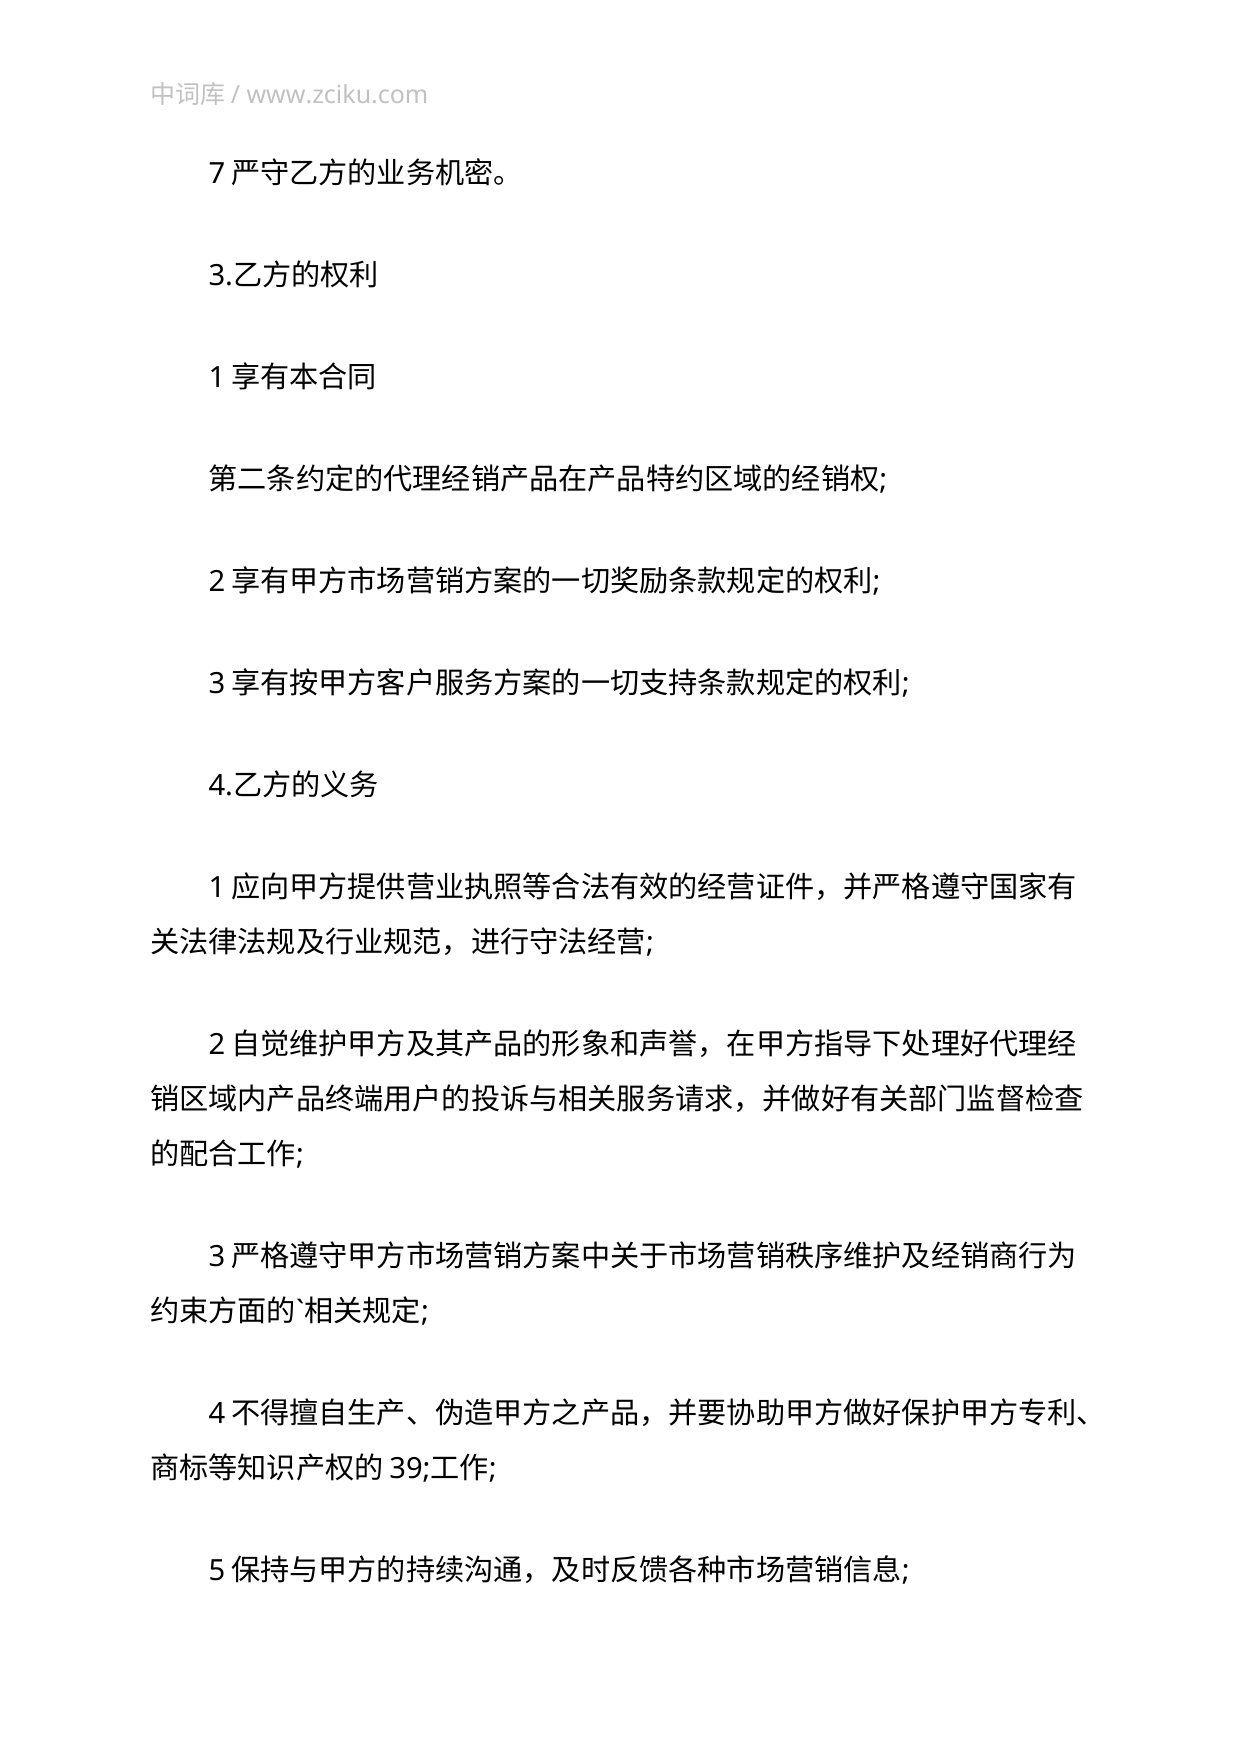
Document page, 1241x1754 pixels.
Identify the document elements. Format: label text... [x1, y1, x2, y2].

text 1应向甲方提供营业执照等合法有效的经营证件，并严格遵守国家有关法律法规及行业规范，进行守法经营; [150, 864, 1090, 961]
text 4不得擅自生产、伪造甲方之产品，并要协助甲方做好保护甲方专利、商标等知识产权的39;工作; [150, 1390, 1090, 1487]
text 2自觉维护甲方及其产品的形象和声誉，在甲方指导下处理好代理经销区域内产品终端用户的投诉与相关服务请求，并做好有关部门监督检查的配合工作; [150, 1021, 1090, 1173]
text 2享有甲方市场营销方案的一切奖励条款规定的权利; [150, 558, 1090, 600]
text 3.乙方的权利 [150, 252, 1090, 294]
text 4.乙方的义务 [150, 762, 1090, 804]
text 3严格遵守甲方市场营销方案中关于市场营销秩序维护及经销商行为约束方面的`相关规定; [150, 1233, 1090, 1330]
text 3享有按甲方客户服务方案的一切支持条款规定的权利; [150, 660, 1090, 702]
text 1享有本合同 [150, 354, 1090, 396]
text 7严守乙方的业务机密。 [150, 150, 1090, 192]
text 第二条约定的代理经销产品在产品特约区域的经销权; [150, 456, 1090, 498]
text 5保持与甲方的持续沟通，及时反馈各种市场营销信息; [150, 1547, 1090, 1589]
